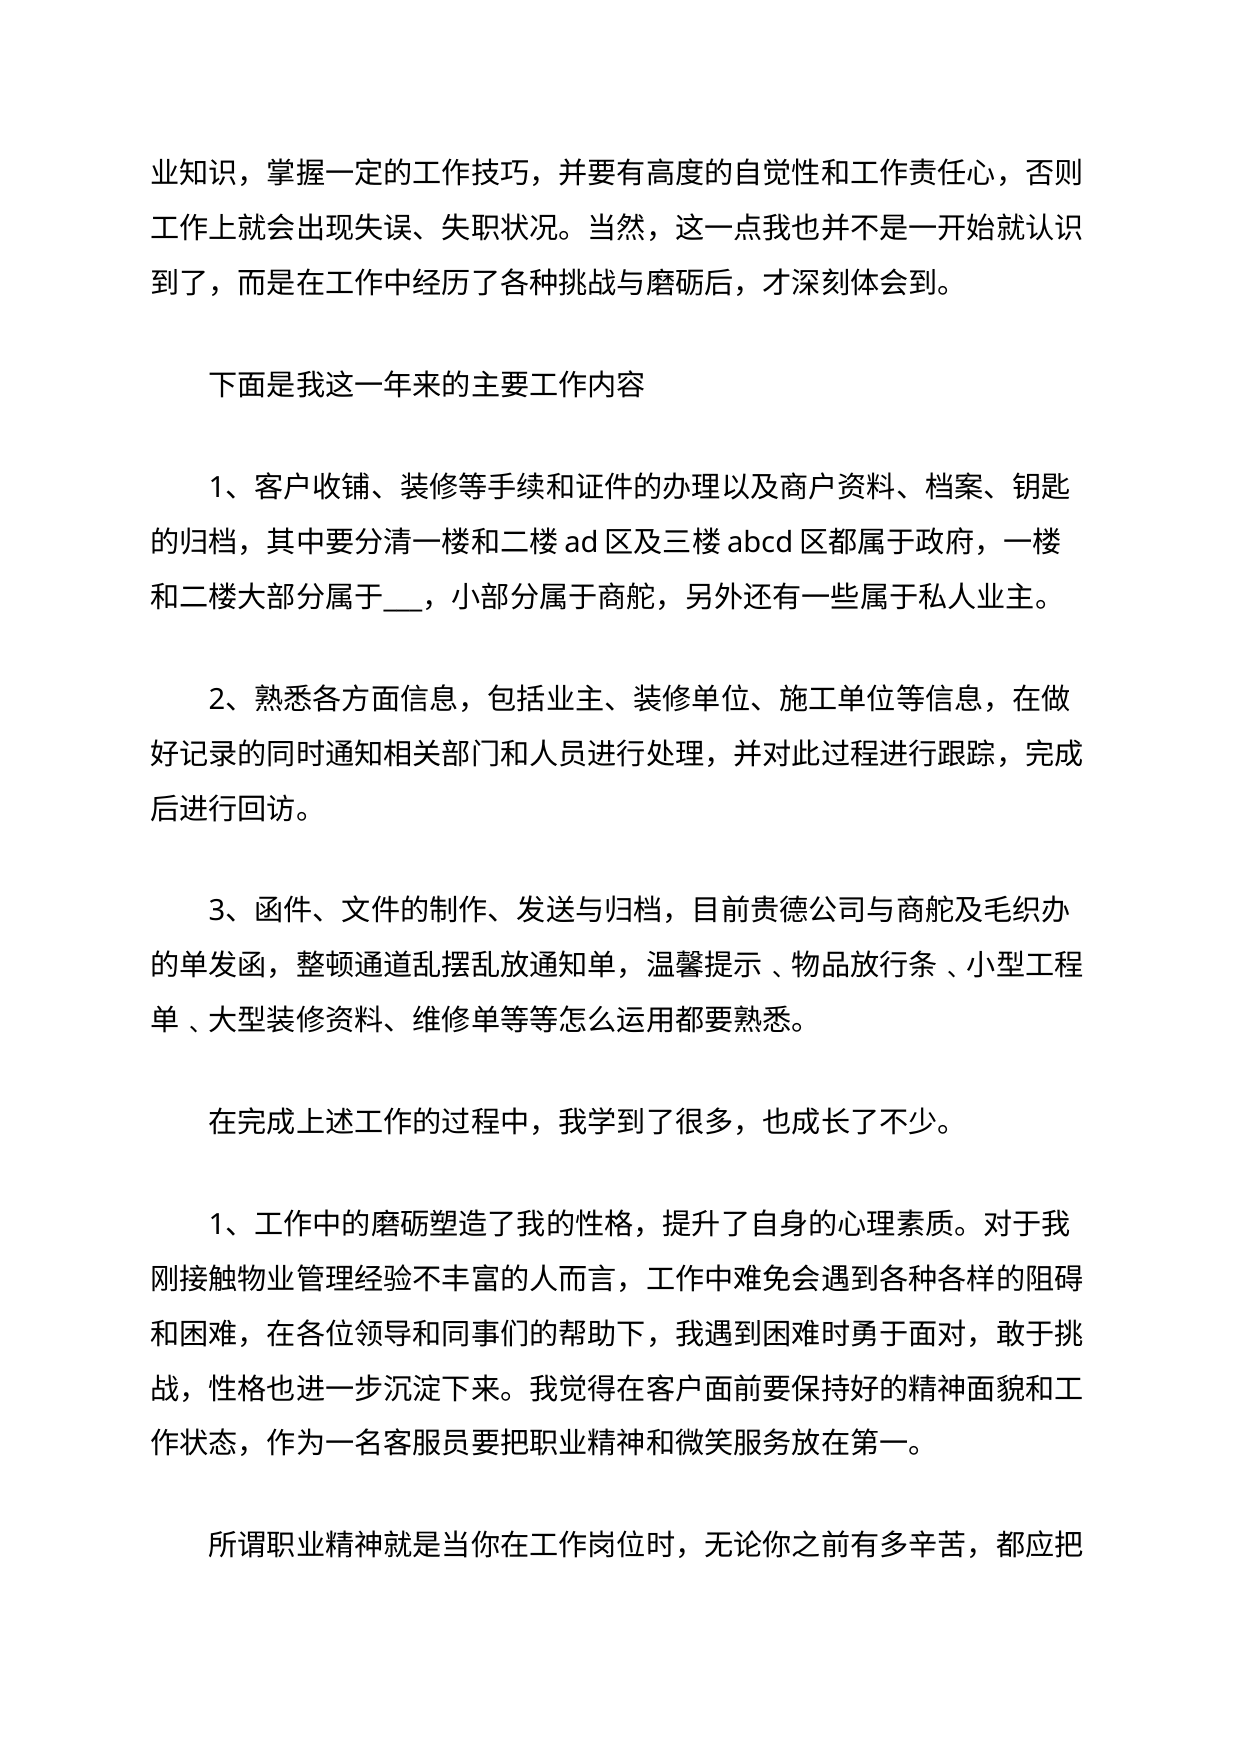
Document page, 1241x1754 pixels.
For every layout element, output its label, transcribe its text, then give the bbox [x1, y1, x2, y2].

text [150, 150, 1090, 302]
text 1、客户收铺、装修等手续和证件的办理以及商户资料、档案、钥匙的归档，其中要分清一楼和二楼ad区及三楼abcd区都属于政府，一楼和二楼大部分属于___，小部分属于商舵，另外还有一些属于私人业主。 [150, 463, 1090, 616]
text 下面是我这一年来的主要工作内容 [150, 362, 1090, 404]
text 在完成上述工作的过程中，我学到了很多，也成长了不少。 [150, 1099, 1090, 1141]
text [150, 1522, 1090, 1564]
text 3、函件、文件的制作、发送与归档，目前贵德公司与商舵及毛织办的单发函，整顿通道乱摆乱放通知单，温馨提示﹑物品放行条﹑小型工程单﹑大型装修资料、维修单等等怎么运用都要熟悉。 [150, 887, 1090, 1039]
text 1、工作中的磨砺塑造了我的性格，提升了自身的心理素质。对于我刚接触物业管理经验不丰富的人而言，工作中难免会遇到各种各样的阻碍和困难，在各位领导和同事们的帮助下，我遇到困难时勇于面对，敢于挑战，性格也进一步沉淀下来。我觉得在客户面前要保持好的精神面貌和工作状态，作为一名客服员要把职业精神和微笑服务放在第一。 [150, 1200, 1090, 1462]
text 2、熟悉各方面信息，包括业主、装修单位、施工单位等信息，在做好记录的同时通知相关部门和人员进行处理，并对此过程进行跟踪，完成后进行回访。 [150, 675, 1090, 827]
